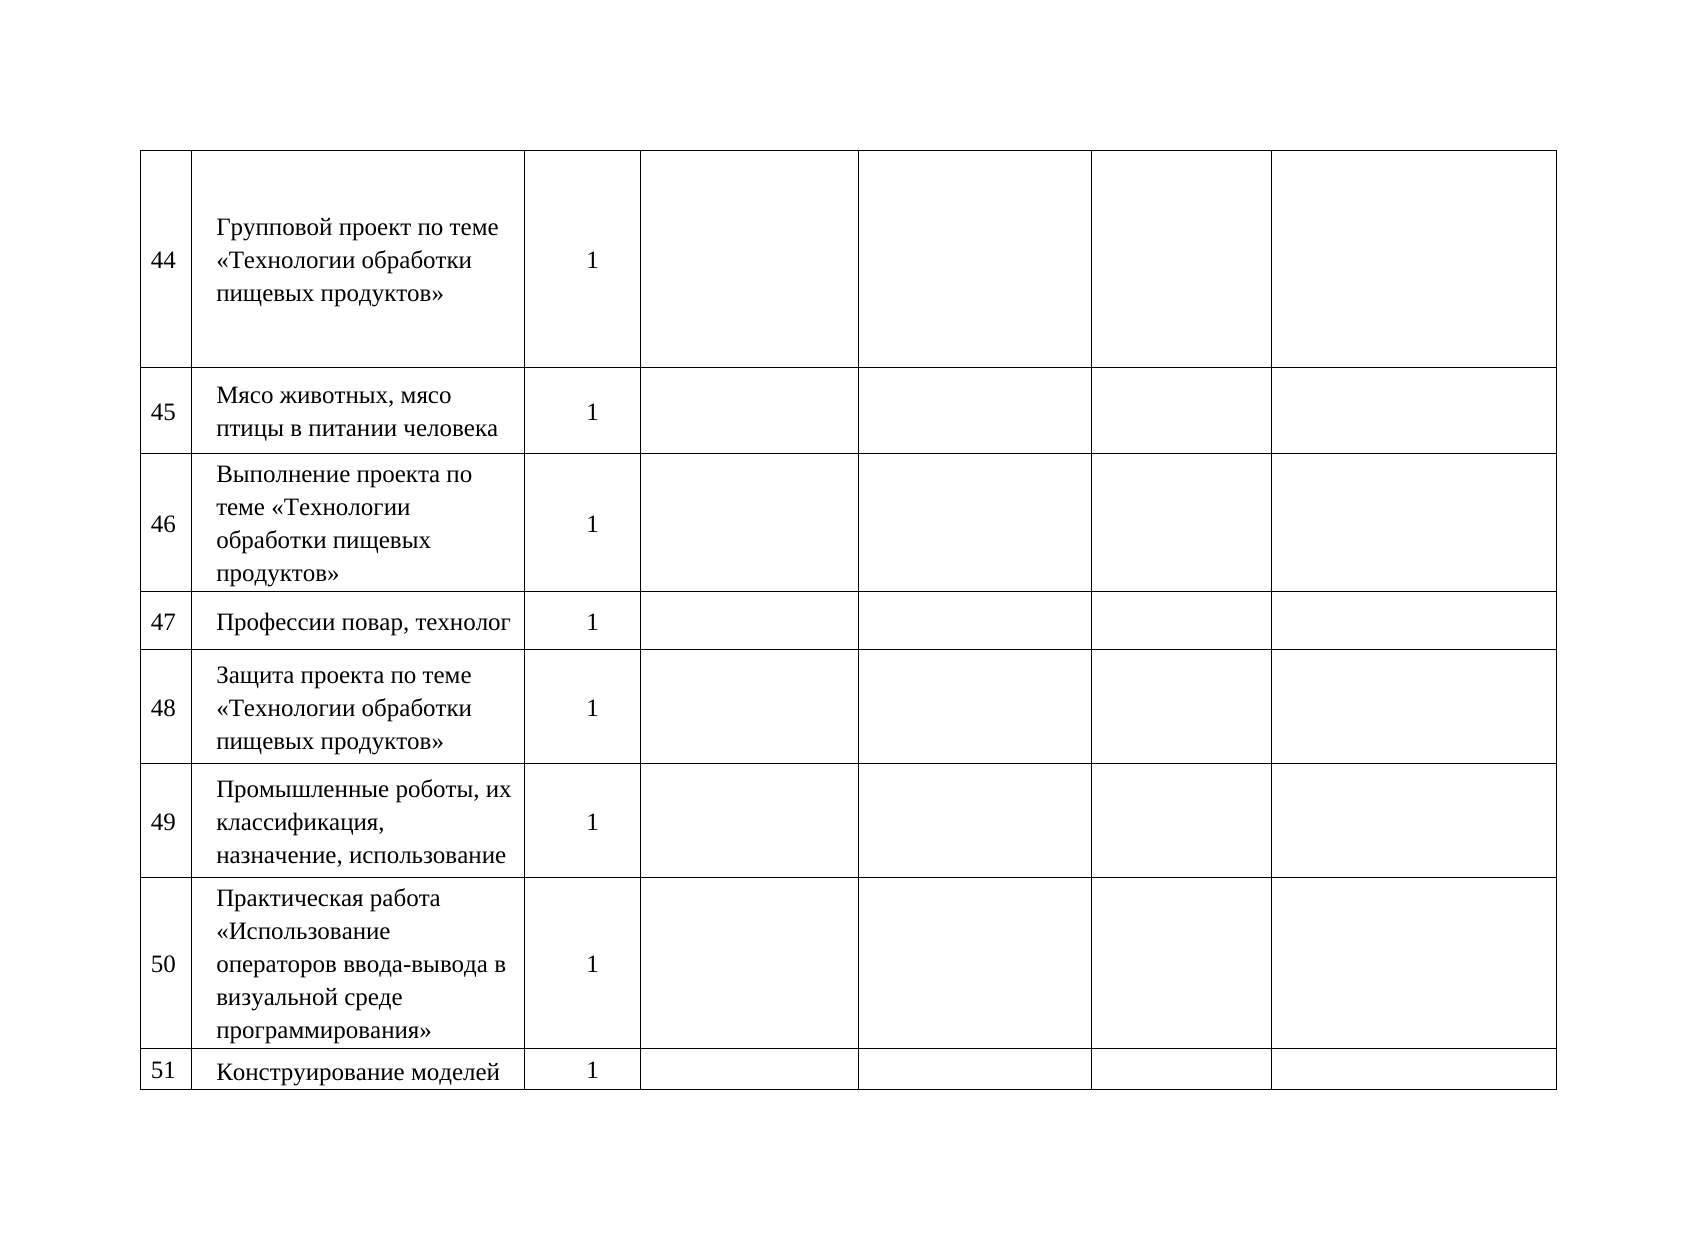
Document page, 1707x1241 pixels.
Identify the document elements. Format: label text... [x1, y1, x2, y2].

table_cell [641, 650, 858, 763]
table_cell [1092, 454, 1271, 591]
table_cell [641, 592, 858, 649]
table_cell 1 [525, 592, 640, 649]
table_cell [1092, 650, 1271, 763]
table_cell [859, 1049, 1091, 1089]
table_cell [641, 878, 858, 1048]
table_cell 50 [141, 878, 191, 1048]
table_cell Практическая работа «Использование операторов ввода-вывода в визуальной среде программирования» [192, 878, 524, 1048]
table_cell [1272, 151, 1556, 367]
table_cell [192, 1049, 524, 1089]
table_cell [859, 592, 1091, 649]
table_cell [1092, 368, 1271, 453]
table_cell Защита проекта по теме «Технологии обработки пищевых продуктов» [192, 650, 524, 763]
table_cell Мясо животных, мясо птицы в питании человека [192, 368, 524, 453]
table_cell [1272, 878, 1556, 1048]
table_cell [641, 151, 858, 367]
table_cell Промышленные роботы, их классификация, назначение, использование [192, 764, 524, 877]
table_cell [641, 1049, 858, 1089]
table_cell [859, 650, 1091, 763]
table_cell 48 [141, 650, 191, 763]
table_cell 1 [525, 151, 640, 367]
table_cell [641, 764, 858, 877]
table_cell [1272, 368, 1556, 453]
table_cell [859, 764, 1091, 877]
table_cell 1 [525, 650, 640, 763]
table_cell 46 [141, 454, 191, 591]
table_cell [1272, 650, 1556, 763]
table_cell 1 [525, 368, 640, 453]
table_cell 1 [525, 878, 640, 1048]
table_cell [1092, 764, 1271, 877]
table_cell [641, 368, 858, 453]
table_cell [859, 151, 1091, 367]
table_cell [1092, 878, 1271, 1048]
table_cell [641, 454, 858, 591]
table_cell Профессии повар, технолог [192, 592, 524, 649]
table_cell 1 [525, 454, 640, 591]
table_cell 49 [141, 764, 191, 877]
table_cell [1272, 592, 1556, 649]
table_cell [1272, 764, 1556, 877]
table_cell 45 [141, 368, 191, 453]
table_cell Выполнение проекта по теме «Технологии обработки пищевых продуктов» [192, 454, 524, 591]
table_cell 1 [525, 764, 640, 877]
table_cell [859, 878, 1091, 1048]
table_cell [1092, 1049, 1271, 1089]
table_cell Групповой проект по теме «Технологии обработки пищевых продуктов» [192, 151, 524, 367]
table_cell 1 [525, 1049, 640, 1089]
table_cell 47 [141, 592, 191, 649]
table_cell [859, 454, 1091, 591]
table_cell [1272, 454, 1556, 591]
table_cell [859, 368, 1091, 453]
table_cell 51 [141, 1049, 191, 1089]
table_cell 44 [141, 151, 191, 367]
table_cell [1272, 1049, 1556, 1089]
table_cell [1092, 592, 1271, 649]
table_cell [1092, 151, 1271, 367]
